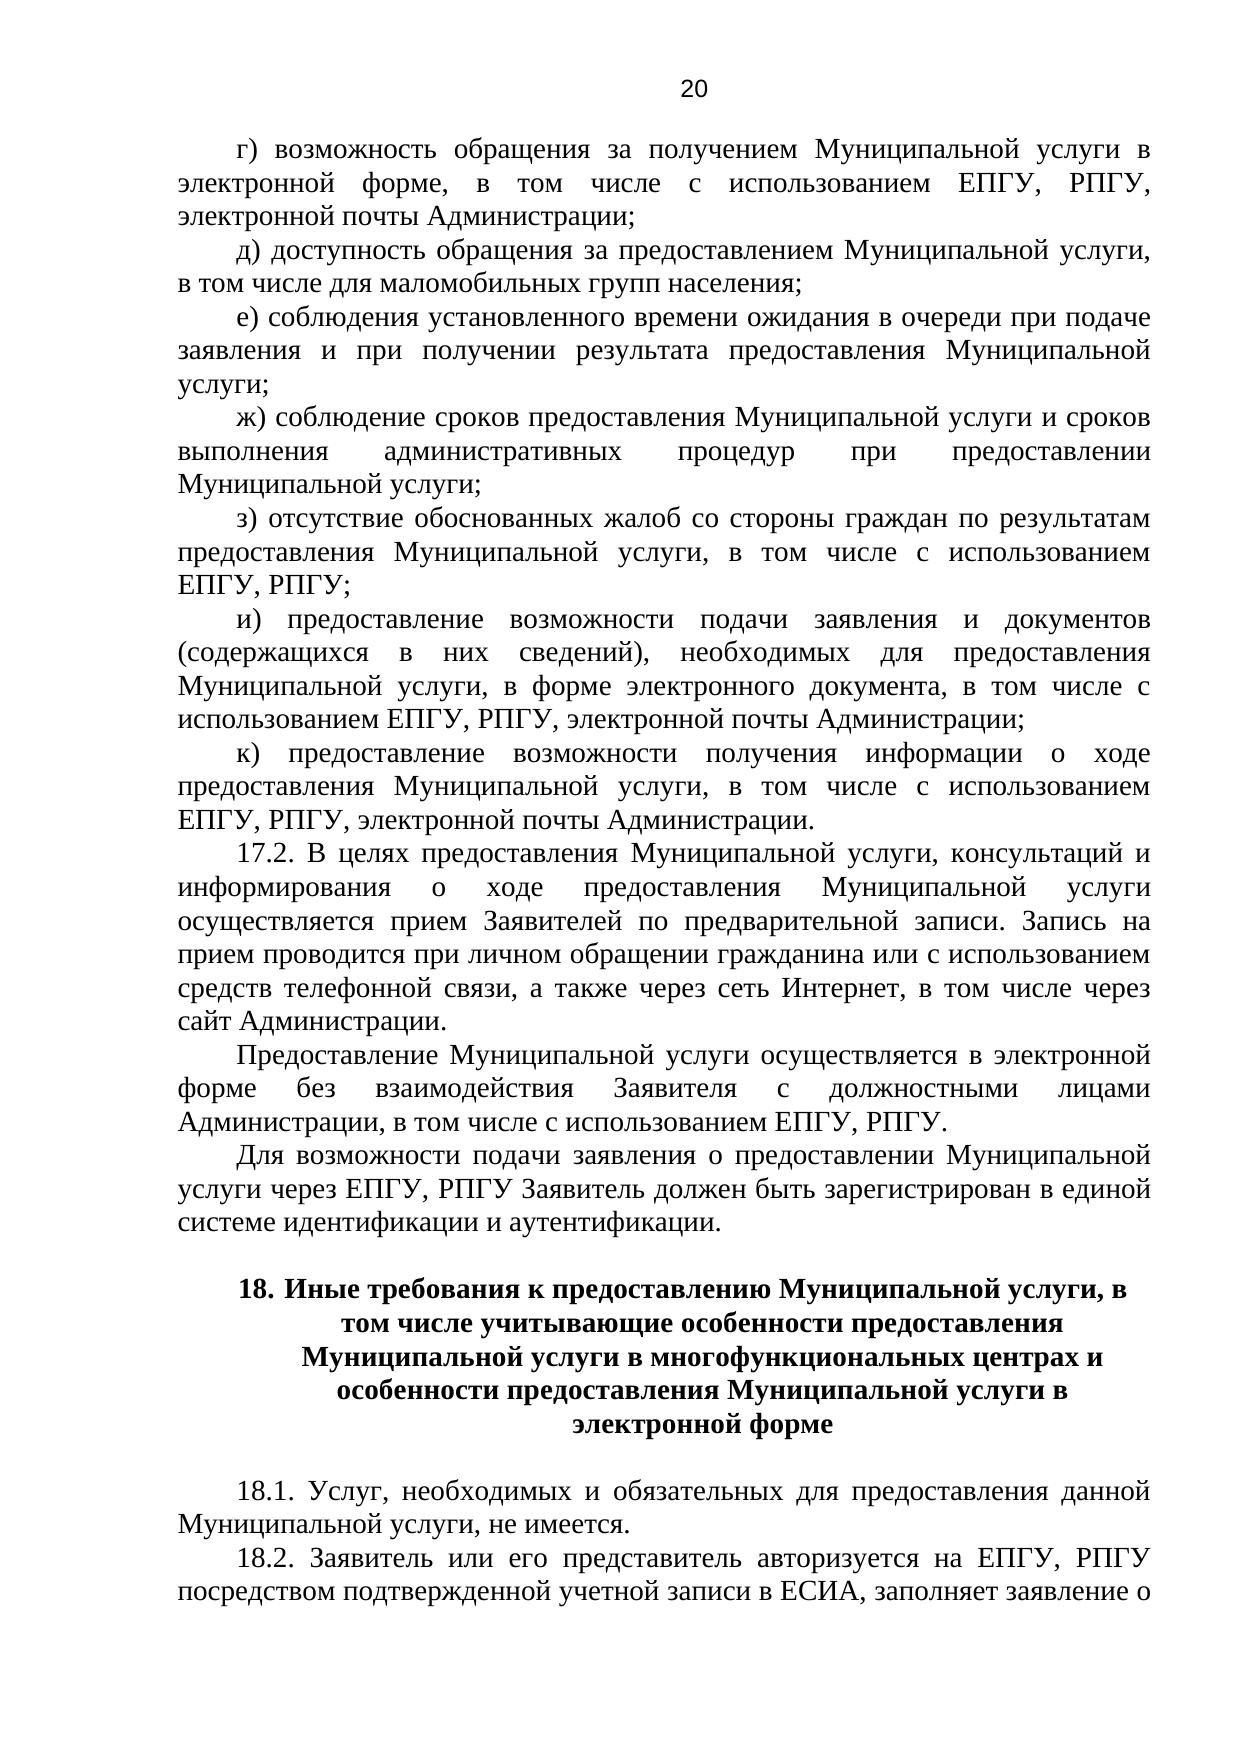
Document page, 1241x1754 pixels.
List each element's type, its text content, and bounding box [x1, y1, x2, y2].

text 18.1. Услуг, необходимых и обязательных для предоставления данной Муниципальной услуги, не имеется. [177, 1473, 1152, 1540]
text з) отсутствие обоснованных жалоб со стороны граждан по результатам предоставления Муниципальной услуги, в том числе с использованием ЕПГУ, РПГУ; [177, 500, 1152, 601]
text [177, 1540, 1152, 1607]
list Иные требования к предоставлению Муниципальной услуги, в том числе учитывающие особенности предоставления Муниципальной услуги в многофункциональных центрах и особенности предоставления Муниципальной услуги в электронной форме [215, 1272, 1152, 1439]
text г) возможность обращения за получением Муниципальной услуги в электронной форме, в том числе с использованием ЕПГУ, РПГУ, электронной почты Администрации; [177, 131, 1152, 232]
text 17.2. В целях предоставления Муниципальной услуги, консультаций и информирования о ходе предоставления Муниципальной услуги осуществляется прием Заявителей по предварительной записи. Запись на прием проводится при личном обращении гражданина или с использованием средств телефонной связи, а также через сеть Интернет, в том числе через сайт Администрации. [177, 836, 1152, 1037]
text ж) соблюдение сроков предоставления Муниципальной услуги и сроков выполнения административных процедур при предоставлении Муниципальной услуги; [177, 399, 1152, 500]
text к) предоставление возможности получения информации о ходе предоставления Муниципальной услуги, в том числе с использованием ЕПГУ, РПГУ, электронной почты Администрации. [177, 735, 1152, 836]
text Для возможности подачи заявления о предоставлении Муниципальной услуги через ЕПГУ, РПГУ Заявитель должен быть зарегистрирован в единой системе идентификации и аутентификации. [177, 1137, 1152, 1238]
text и) предоставление возможности подачи заявления и документов (содержащихся в них сведений), необходимых для предоставления Муниципальной услуги, в форме электронного документа, в том числе с использованием ЕПГУ, РПГУ, электронной почты Администрации; [177, 601, 1152, 735]
text д) доступность обращения за предоставлением Муниципальной услуги, в том числе для маломобильных групп населения; [177, 232, 1152, 299]
text е) соблюдения установленного времени ожидания в очереди при подаче заявления и при получении результата предоставления Муниципальной услуги; [177, 299, 1152, 399]
text Предоставление Муниципальной услуги осуществляется в электронной форме без взаимодействия Заявителя с должностными лицами Администрации, в том числе с использованием ЕПГУ, РПГУ. [177, 1037, 1152, 1137]
